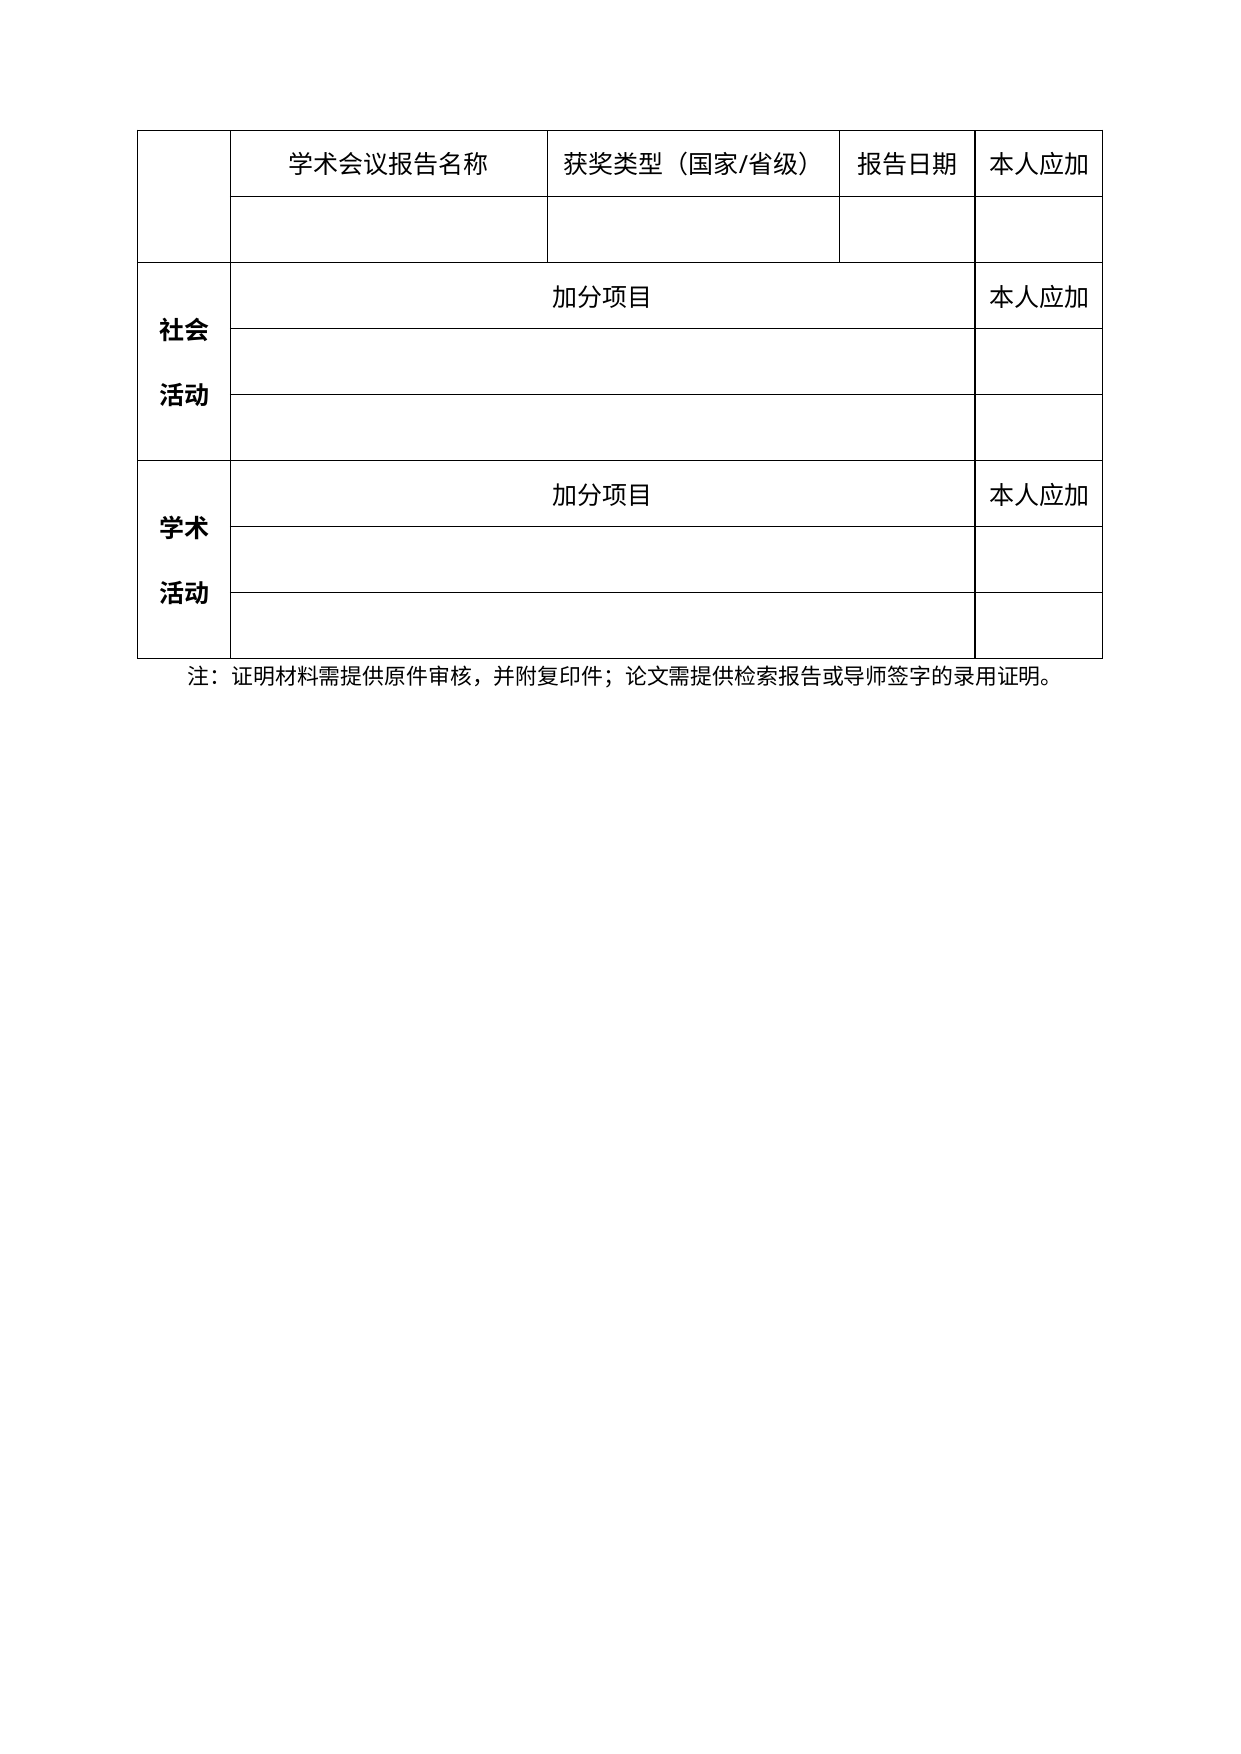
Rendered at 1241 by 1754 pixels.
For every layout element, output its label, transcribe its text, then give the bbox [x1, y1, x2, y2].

table_cell [976, 329, 1102, 394]
table_cell [976, 395, 1102, 460]
table_cell [840, 197, 974, 262]
table_cell [231, 527, 974, 592]
table_cell [976, 527, 1102, 592]
table_cell [231, 395, 974, 460]
table_cell [231, 197, 547, 262]
table_cell [231, 329, 974, 394]
table_cell 本人应加 [976, 131, 1102, 196]
table_cell 本人应加 [976, 461, 1102, 526]
table_cell [976, 197, 1102, 262]
text 注：证明材料需提供原件审核，并附复印件；论文需提供检索报告或导师签字的录用证明。 [187, 659, 1053, 691]
table_cell 本人应加 [976, 263, 1102, 328]
table_cell 加分项目 [231, 263, 974, 328]
table_cell [231, 593, 974, 658]
table_cell [976, 593, 1102, 658]
table_cell 社会活动 [138, 263, 230, 460]
table_cell [548, 197, 839, 262]
table_cell 学术活动 [138, 461, 230, 658]
table_cell 加分项目 [231, 461, 974, 526]
table_cell 报告日期 [840, 131, 974, 196]
table_cell 学术会议报告名称 [231, 131, 547, 196]
table_cell 获奖类型（国家/省级） [548, 131, 839, 196]
